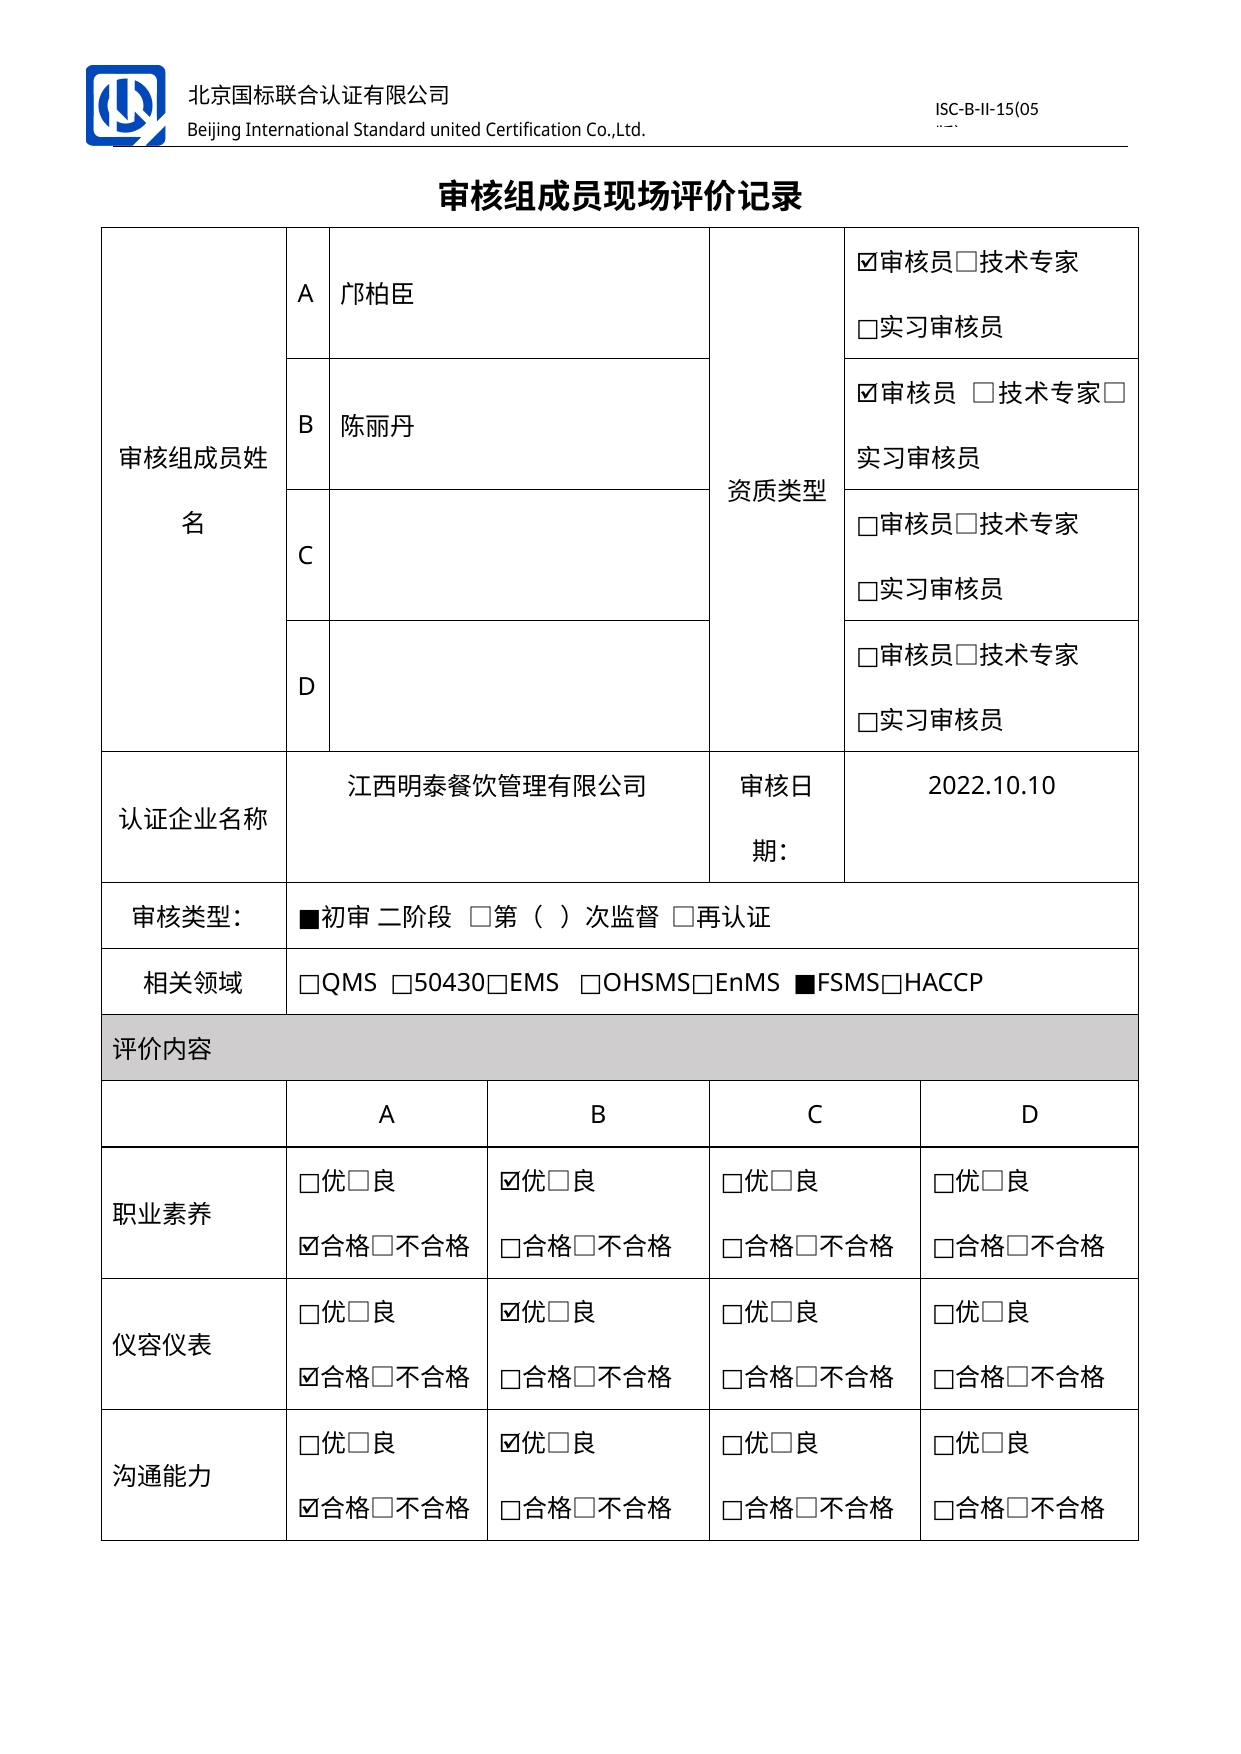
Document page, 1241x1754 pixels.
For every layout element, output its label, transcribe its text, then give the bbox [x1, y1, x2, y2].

table_cell □优□良 合格□不合格 [287, 1148, 487, 1277]
table_cell □优□良 合格□不合格 [287, 1410, 487, 1539]
table_cell □优□良 合格□不合格 [287, 1279, 487, 1408]
table_cell 沟通能力 [102, 1410, 286, 1539]
table_cell D [921, 1081, 1138, 1146]
table_cell D [287, 621, 329, 751]
table_cell □优□良 □合格□不合格 [710, 1279, 920, 1408]
table_cell C [710, 1081, 920, 1146]
table_cell [330, 490, 709, 620]
table_cell C [287, 490, 329, 620]
table_cell 审核类型： [102, 883, 286, 948]
table_cell 职业素养 [102, 1148, 286, 1277]
table_header 邝柏臣 [330, 228, 709, 358]
table_cell B [287, 359, 329, 489]
table_header 审核员□技术专家 □实习审核员 [845, 228, 1138, 358]
table_cell 优□良 □合格□不合格 [488, 1148, 709, 1277]
table_cell 2022.10.10 [845, 752, 1138, 882]
table_cell □审核员□技术专家 □实习审核员 [845, 490, 1138, 620]
table_cell B [488, 1081, 709, 1146]
table_cell ■初审 二阶段 □第（ ）次监督 □再认证 [287, 883, 1138, 948]
table_cell 评价内容 [102, 1015, 1138, 1080]
table_header 资质类型 [710, 228, 844, 751]
table_cell 江西明泰餐饮管理有限公司 [287, 752, 709, 882]
table_cell □优□良 □合格□不合格 [710, 1148, 920, 1277]
table_cell 仪容仪表 [102, 1279, 286, 1408]
table_cell □优□良 □合格□不合格 [710, 1410, 920, 1539]
table_header 审核组成员姓名 [102, 228, 286, 751]
table_cell 认证企业名称 [102, 752, 286, 882]
table_cell 优□良 □合格□不合格 [488, 1410, 709, 1539]
table_cell 优□良 □合格□不合格 [488, 1279, 709, 1408]
table_cell 审核日期： [710, 752, 844, 882]
picture [86, 65, 166, 146]
table_cell □优□良 □合格□不合格 [921, 1410, 1138, 1539]
text 审核组成员现场评价记录 [112, 162, 1128, 227]
table_cell [102, 1081, 286, 1146]
table_cell A [287, 1081, 487, 1146]
table_cell □审核员□技术专家 □实习审核员 [845, 621, 1138, 751]
table_header A [287, 228, 329, 358]
table_cell 相关领域 [102, 949, 286, 1014]
table_cell □QMS □50430□EMS □OHSMS□EnMS ■FSMS□HACCP [287, 949, 1138, 1014]
table_cell □优□良 □合格□不合格 [921, 1148, 1138, 1277]
table_cell 陈丽丹 [330, 359, 709, 489]
table_cell [330, 621, 709, 751]
table_cell □优□良 □合格□不合格 [921, 1279, 1138, 1408]
table_cell 审核员 □技术专家□实习审核员 [845, 359, 1138, 489]
